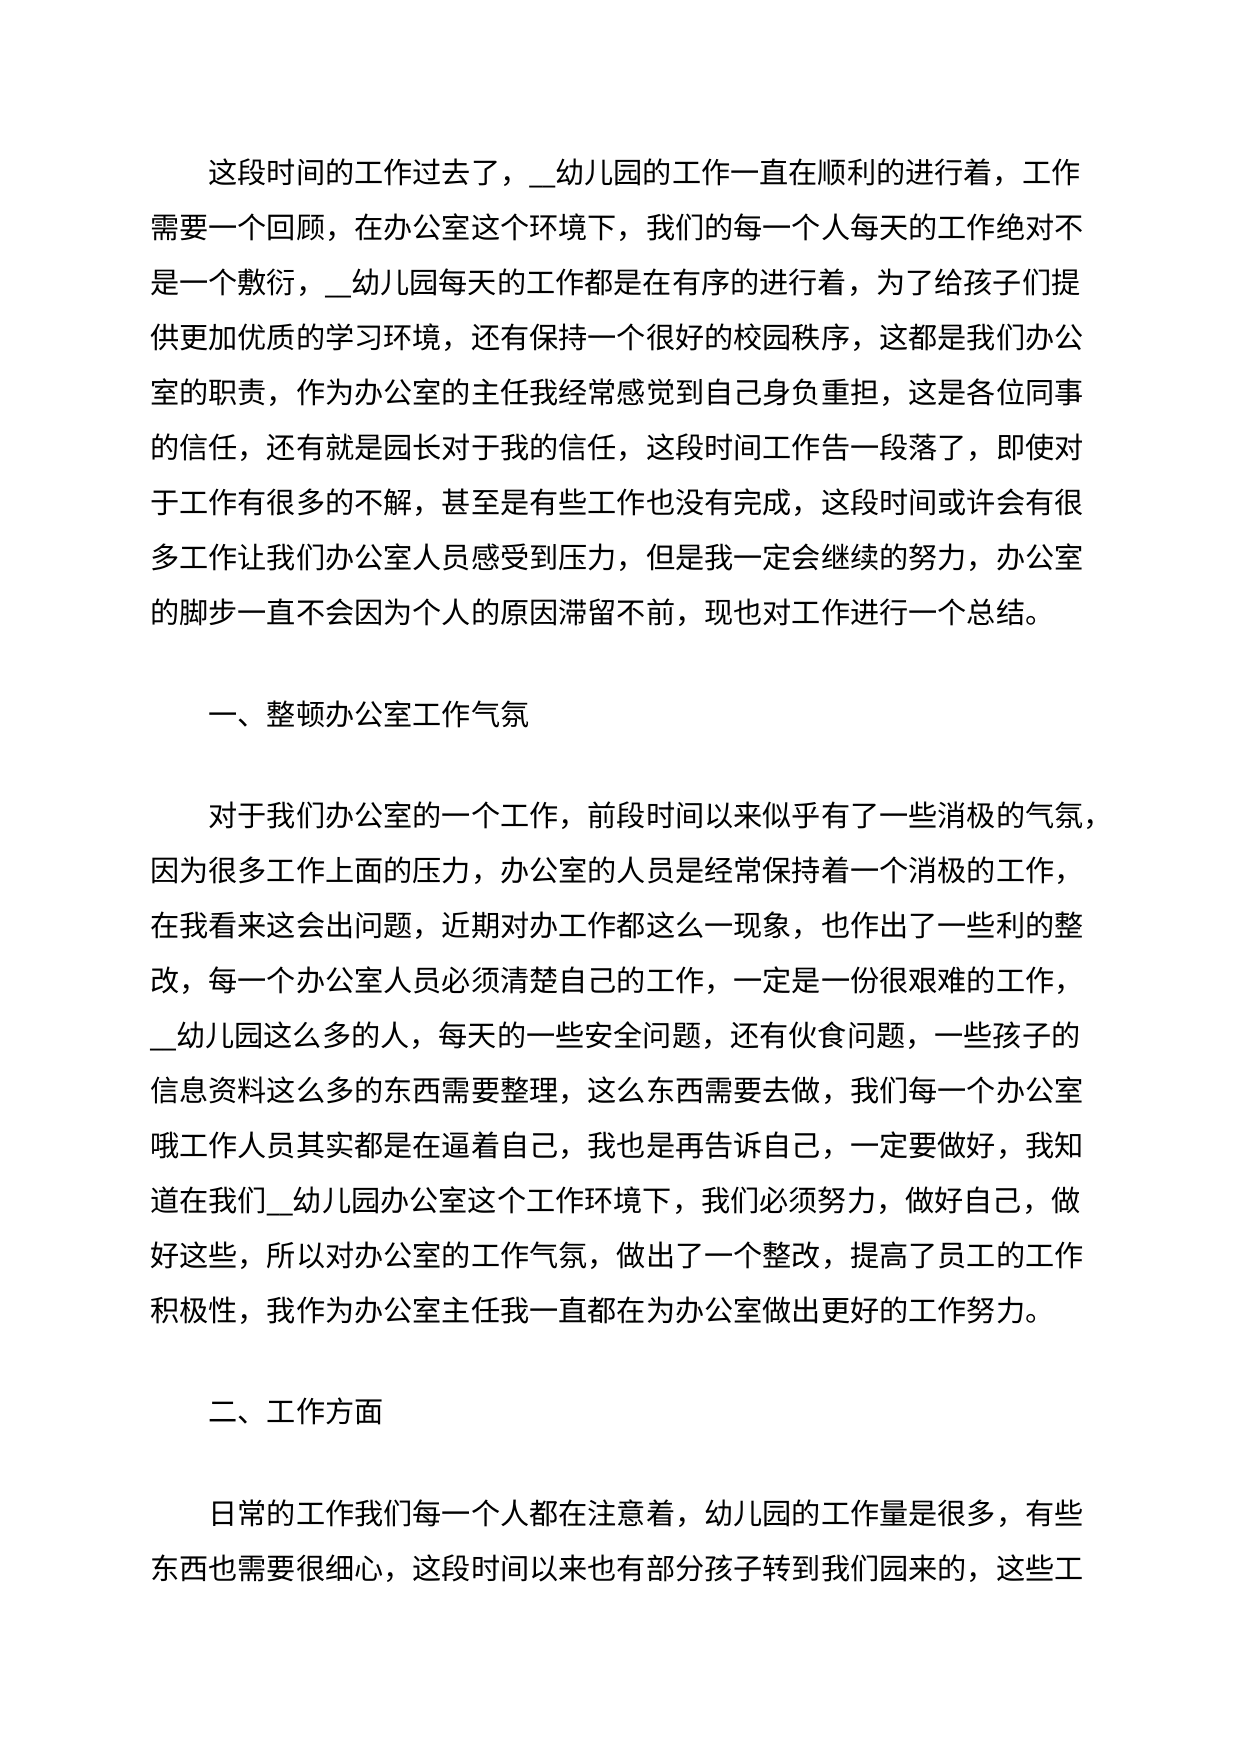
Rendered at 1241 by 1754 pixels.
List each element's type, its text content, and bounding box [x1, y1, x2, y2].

text 二、工作方面 [150, 1389, 1090, 1431]
text 这段时间的工作过去了，__幼儿园的工作一直在顺利的进行着，工作需要一个回顾，在办公室这个环境下，我们的每一个人每天的工作绝对不是一个敷衍，__幼儿园每天的工作都是在有序的进行着，为了给孩子们提供更加优质的学习环境，还有保持一个很好的校园秩序，这都是我们办公室的职责，作为办公室的主任我经常感觉到自己身负重担，这是各位同事的信任，还有就是园长对于我的信任，这段时间工作告一段落了，即使对于工作有很多的不解，甚至是有些工作也没有完成，这段时间或许会有很多工作让我们办公室人员感受到压力，但是我一定会继续的努力，办公室的脚步一直不会因为个人的原因滞留不前，现也对工作进行一个总结。 [150, 150, 1090, 632]
text 一、整顿办公室工作气氛 [150, 691, 1090, 733]
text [150, 1491, 1090, 1588]
text 对于我们办公室的一个工作，前段时间以来似乎有了一些消极的气氛，因为很多工作上面的压力，办公室的人员是经常保持着一个消极的工作，在我看来这会出问题，近期对办工作都这么一现象，也作出了一些利的整改，每一个办公室人员必须清楚自己的工作，一定是一份很艰难的工作，__幼儿园这么多的人，每天的一些安全问题，还有伙食问题，一些孩子的信息资料这么多的东西需要整理，这么东西需要去做，我们每一个办公室哦工作人员其实都是在逼着自己，我也是再告诉自己，一定要做好，我知道在我们__幼儿园办公室这个工作环境下，我们必须努力，做好自己，做好这些，所以对办公室的工作气氛，做出了一个整改，提高了员工的工作积极性，我作为办公室主任我一直都在为办公室做出更好的工作努力。 [150, 793, 1090, 1329]
